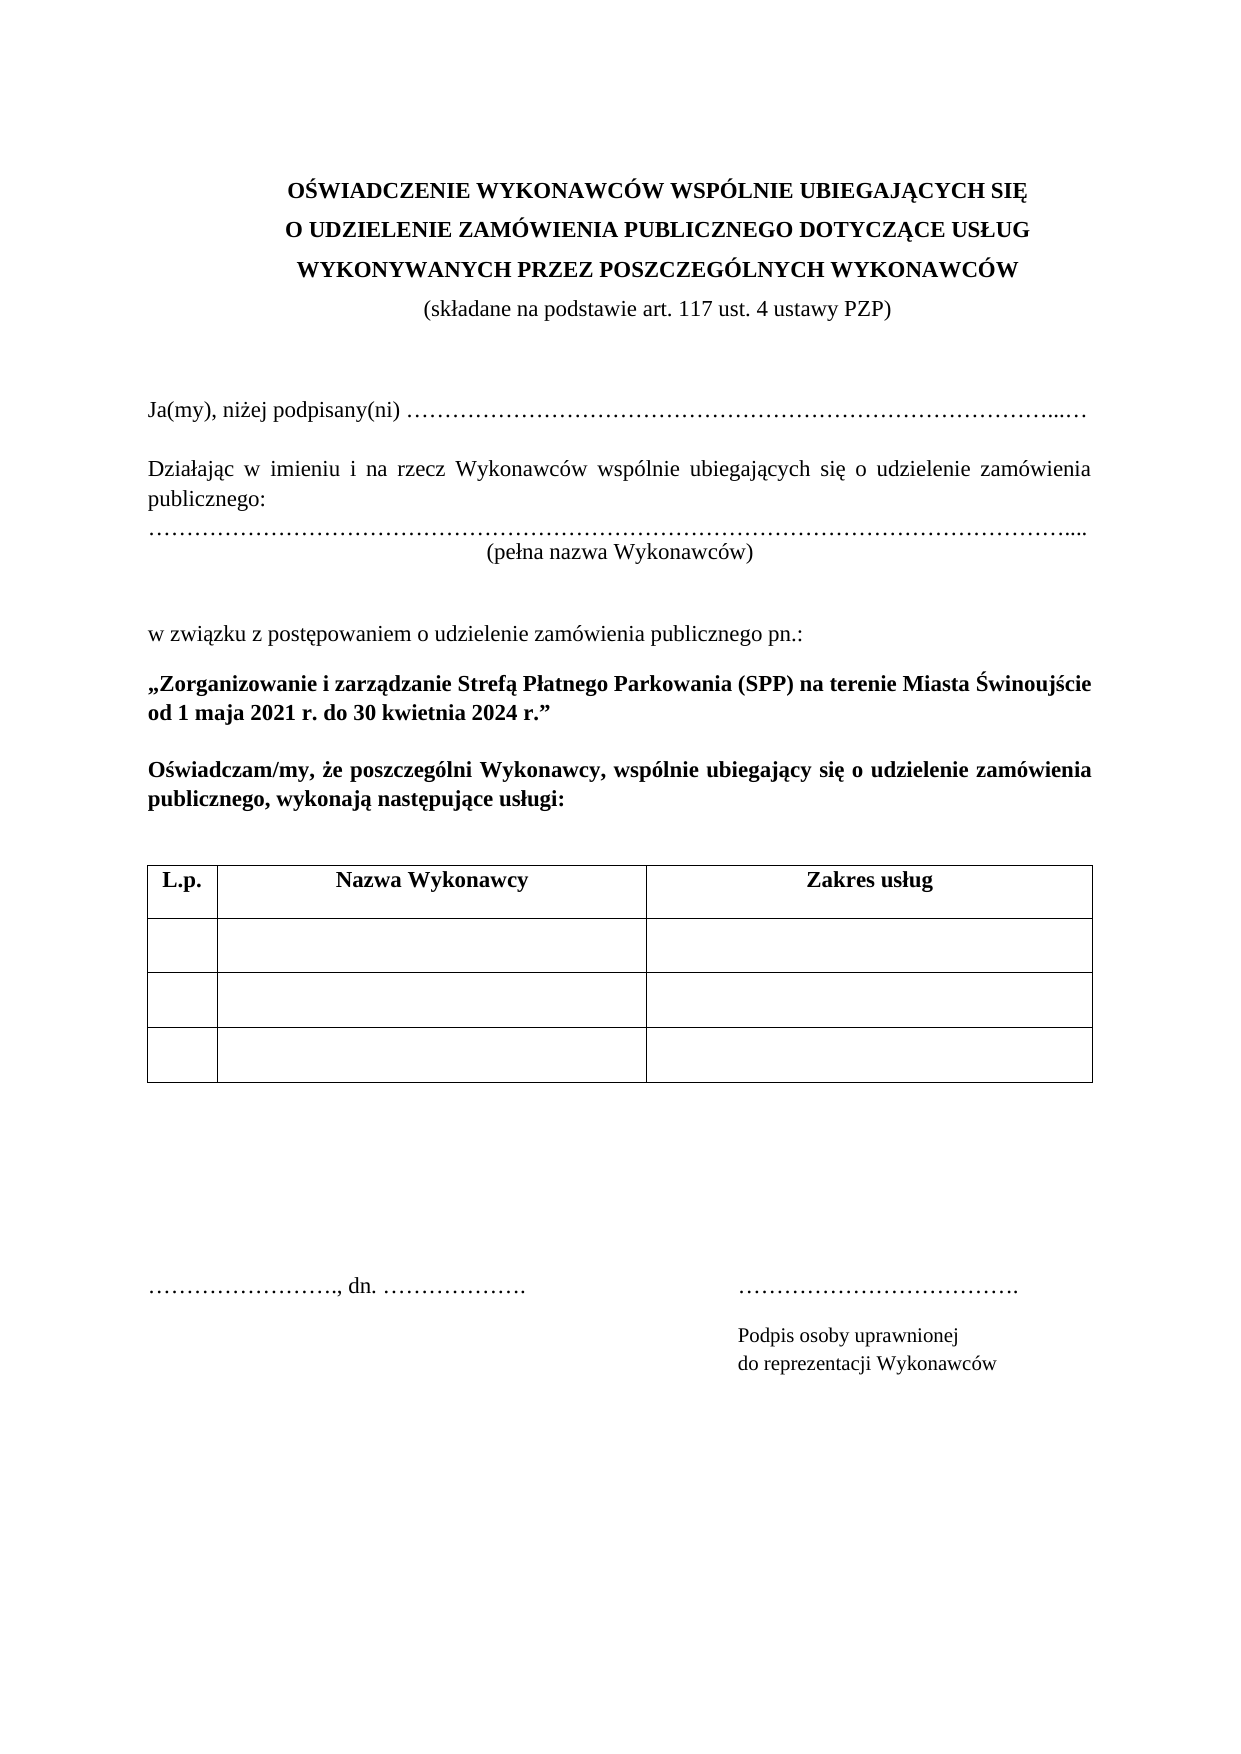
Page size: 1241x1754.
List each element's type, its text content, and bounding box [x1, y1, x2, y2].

table_cell [218, 1028, 646, 1082]
table_cell [148, 1028, 217, 1082]
table_cell [148, 973, 217, 1027]
table_cell [218, 919, 646, 972]
text (pełna nazwa Wykonawców) [148, 541, 1093, 564]
table_cell [647, 973, 1092, 1027]
text Oświadczam/my, że poszczególni Wykonawcy, wspólnie ubiegający się o udzielenie zamówienia publicznego, wykonają następujące usługi: [148, 755, 1093, 812]
text Ja(my), niżej podpisany(ni) …………………………………………………………………………...… [148, 394, 1093, 423]
table_cell [647, 919, 1092, 972]
text Działając w imieniu i na rzecz Wykonawców wspólnie ubiegających się o udzielenie zamówienia publicznego: ………………………………………………………………………………………………………….... [148, 453, 1093, 541]
text OŚWIADCZENIE WYKONAWCÓW WSPÓLNIE UBIEGAJĄCYCH SIĘ O UDZIELENIE ZAMÓWIENIA PUBLICZNEGO DOTYCZĄCE USŁUG WYKONYWANYCH PRZEZ POSZCZEGÓLNYCH WYKONAWCÓW (składane na podstawie art. 117 ust. 4 ustawy PZP) [223, 177, 1093, 322]
table_header Nazwa Wykonawcy [218, 866, 646, 917]
table_header L.p. [148, 866, 217, 917]
table_cell [148, 919, 217, 972]
text w związku z postępowaniem o udzielenie zamówienia publicznego pn.: [148, 623, 1093, 646]
table_cell [647, 1028, 1092, 1082]
table_cell [218, 973, 646, 1027]
table_header Zakres usług [647, 866, 1092, 917]
text „Zorganizowanie i zarządzanie Strefą Płatnego Parkowania (SPP) na terenie Miasta Świnoujście od 1 maja 2021 r. do 30 kwietnia 2024 r.” [148, 669, 1093, 726]
text Podpis osoby uprawnionej do reprezentacji Wykonawców [738, 1323, 1093, 1374]
text ……………………., dn. ………………. ………………………………. [148, 1272, 1093, 1298]
